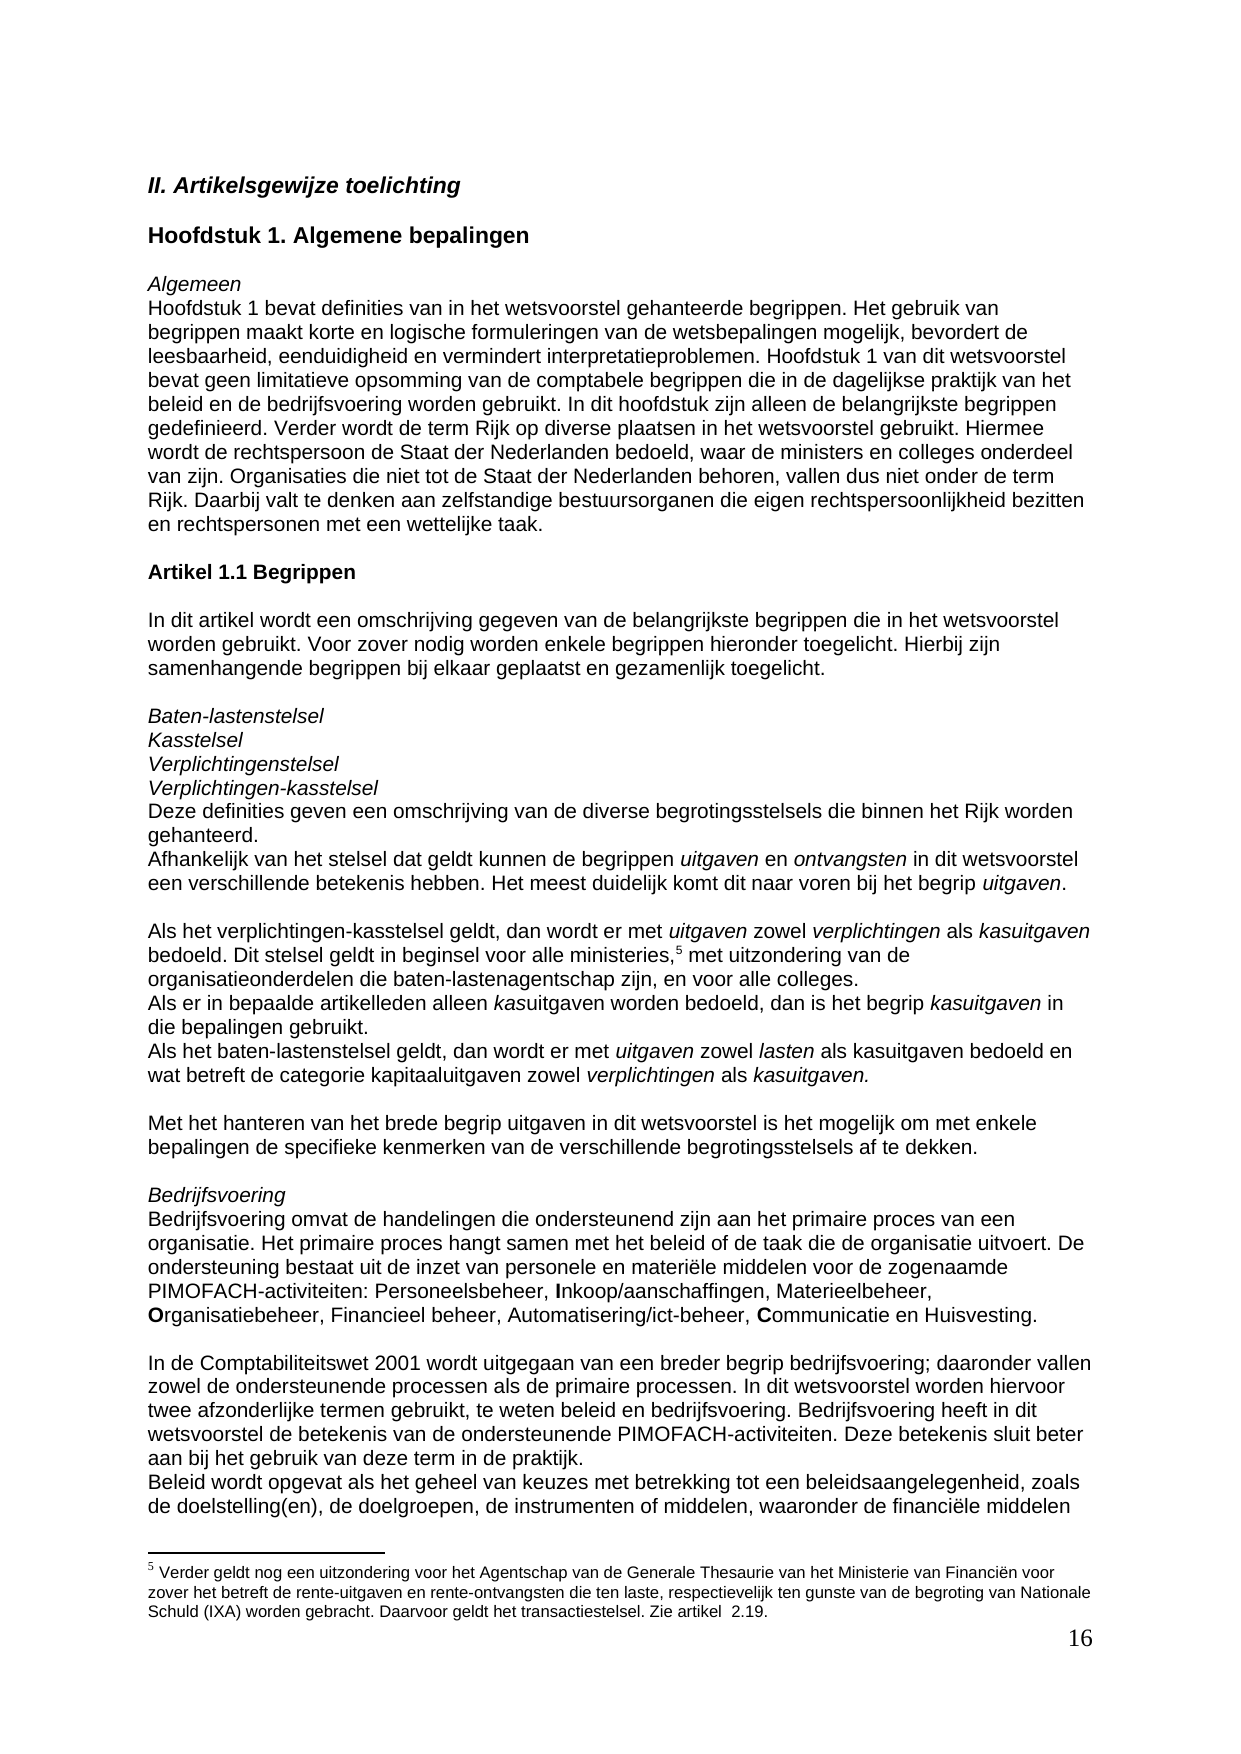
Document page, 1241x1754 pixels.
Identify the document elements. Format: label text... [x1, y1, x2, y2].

text Verplichtingenstelsel [148, 751, 1093, 775]
text Hoofdstuk 1. Algemene bepalingen [148, 222, 1093, 248]
text In dit artikel wordt een omschrijving gegeven van de belangrijkste begrippen die in het wetsvoorstel worden gebruikt. Voor zover nodig worden enkele begrippen hieronder toegelicht. Hierbij zijn samenhangende begrippen bij elkaar geplaatst en gezamenlijk toegelicht. [148, 608, 1093, 679]
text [148, 1470, 1093, 1518]
text Deze definities geven een omschrijving van de diverse begrotingsstelsels die binnen het Rijk worden gehanteerd. [148, 799, 1093, 847]
text Met het hanteren van het brede begrip uitgaven in dit wetsvoorstel is het mogelijk om met enkele bepalingen de specifieke kenmerken van de verschillende begrotingsstelsels af te dekken. [148, 1111, 1093, 1159]
text Algemeen [148, 272, 1093, 296]
text Hoofdstuk 1 bevat definities van in het wetsvoorstel gehanteerde begrippen. Het gebruik van begrippen maakt korte en logische formuleringen van de wetsbepalingen mogelijk, bevordert de leesbaarheid, eenduidigheid en vermindert interpretatieproblemen. Hoofdstuk 1 van dit wetsvoorstel bevat geen limitatieve opsomming van de comptabele begrippen die in de dagelijkse praktijk van het beleid en de bedrijfsvoering worden gebruikt. In dit hoofdstuk zijn alleen de belangrijkste begrippen gedefinieerd. Verder wordt de term Rijk op diverse plaatsen in het wetsvoorstel gebruikt. Hiermee wordt de rechtspersoon de Staat der Nederlanden bedoeld, waar de ministers en colleges onderdeel van zijn. Organisaties die niet tot de Staat der Nederlanden behoren, vallen dus niet onder de term Rijk. Daarbij valt te denken aan zelfstandige bestuursorganen die eigen rechtspersoonlijkheid bezitten en rechtspersonen met een wettelijke taak. [148, 296, 1093, 536]
text Kasstelsel [148, 727, 1093, 751]
text Baten-lastenstelsel [148, 703, 1093, 727]
text Bedrijfsvoering [148, 1183, 1093, 1207]
text Bedrijfsvoering omvat de handelingen die ondersteunend zijn aan het primaire proces van een organisatie. Het primaire proces hangt samen met het beleid of de taak die de organisatie uitvoert. De ondersteuning bestaat uit de inzet van personele en materiële middelen voor de zogenaamde PIMOFACH-activiteiten: Personeelsbeheer, Inkoop/aanschaffingen, Materieelbeheer, Organisatiebeheer, Financieel beheer, Automatisering/ict-beheer, Communicatie en Huisvesting. [148, 1207, 1093, 1326]
text II. Artikelsgewijze toelichting [148, 172, 1093, 198]
text In de Comptabiliteitswet 2001 wordt uitgegaan van een breder begrip bedrijfsvoering; daaronder vallen zowel de ondersteunende processen als de primaire processen. In dit wetsvoorstel worden hiervoor twee afzonderlijke termen gebruikt, te weten beleid en bedrijfsvoering. Bedrijfsvoering heeft in dit wetsvoorstel de betekenis van de ondersteunende PIMOFACH-activiteiten. Deze betekenis sluit beter aan bij het gebruik van deze term in de praktijk. [148, 1350, 1093, 1470]
text Als het verplichtingen-kasstelsel geldt, dan wordt er met uitgaven zowel verplichtingen als kasuitgaven bedoeld. Dit stelsel geldt in beginsel voor alle ministeries, met uitzondering van de organisatieonderdelen die baten-lastenagentschap zijn, en voor alle colleges. Als er in bepaalde artikelleden alleen kasuitgaven worden bedoeld, dan is het begrip kasuitgaven in die bepalingen gebruikt. Als het baten-lastenstelsel geldt, dan wordt er met uitgaven zowel lasten als kasuitgaven bedoeld en wat betreft de categorie kapitaaluitgaven zowel verplichtingen als kasuitgaven. [148, 919, 1093, 1087]
text Verplichtingen-kasstelsel [148, 775, 1093, 799]
text Artikel 1.1 Begrippen [148, 560, 1093, 584]
text Afhankelijk van het stelsel dat geldt kunnen de begrippen uitgaven en ontvangsten in dit wetsvoorstel een verschillende betekenis hebben. Het meest duidelijk komt dit naar voren bij het begrip uitgaven. [148, 847, 1093, 895]
